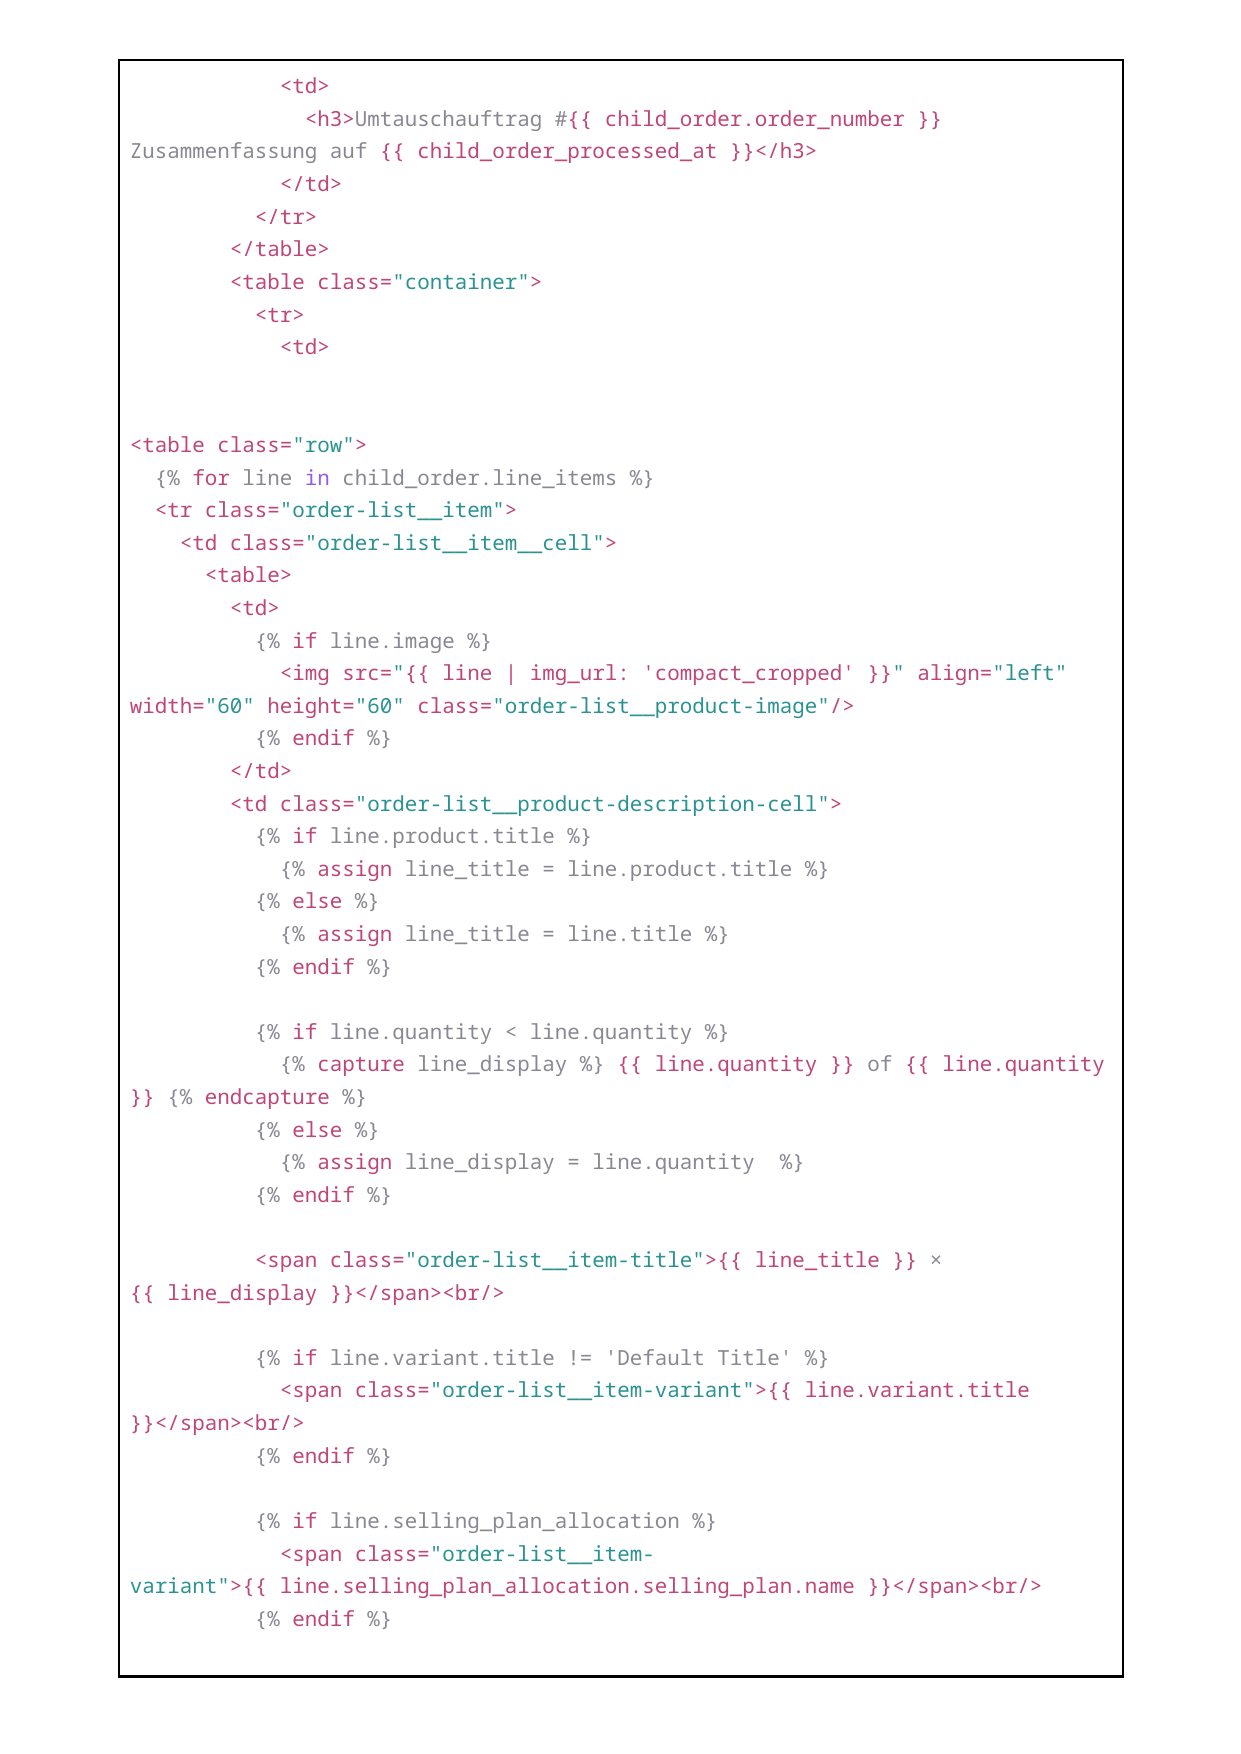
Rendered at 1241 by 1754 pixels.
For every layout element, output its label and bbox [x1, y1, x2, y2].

table_cell [120, 61, 1122, 1675]
